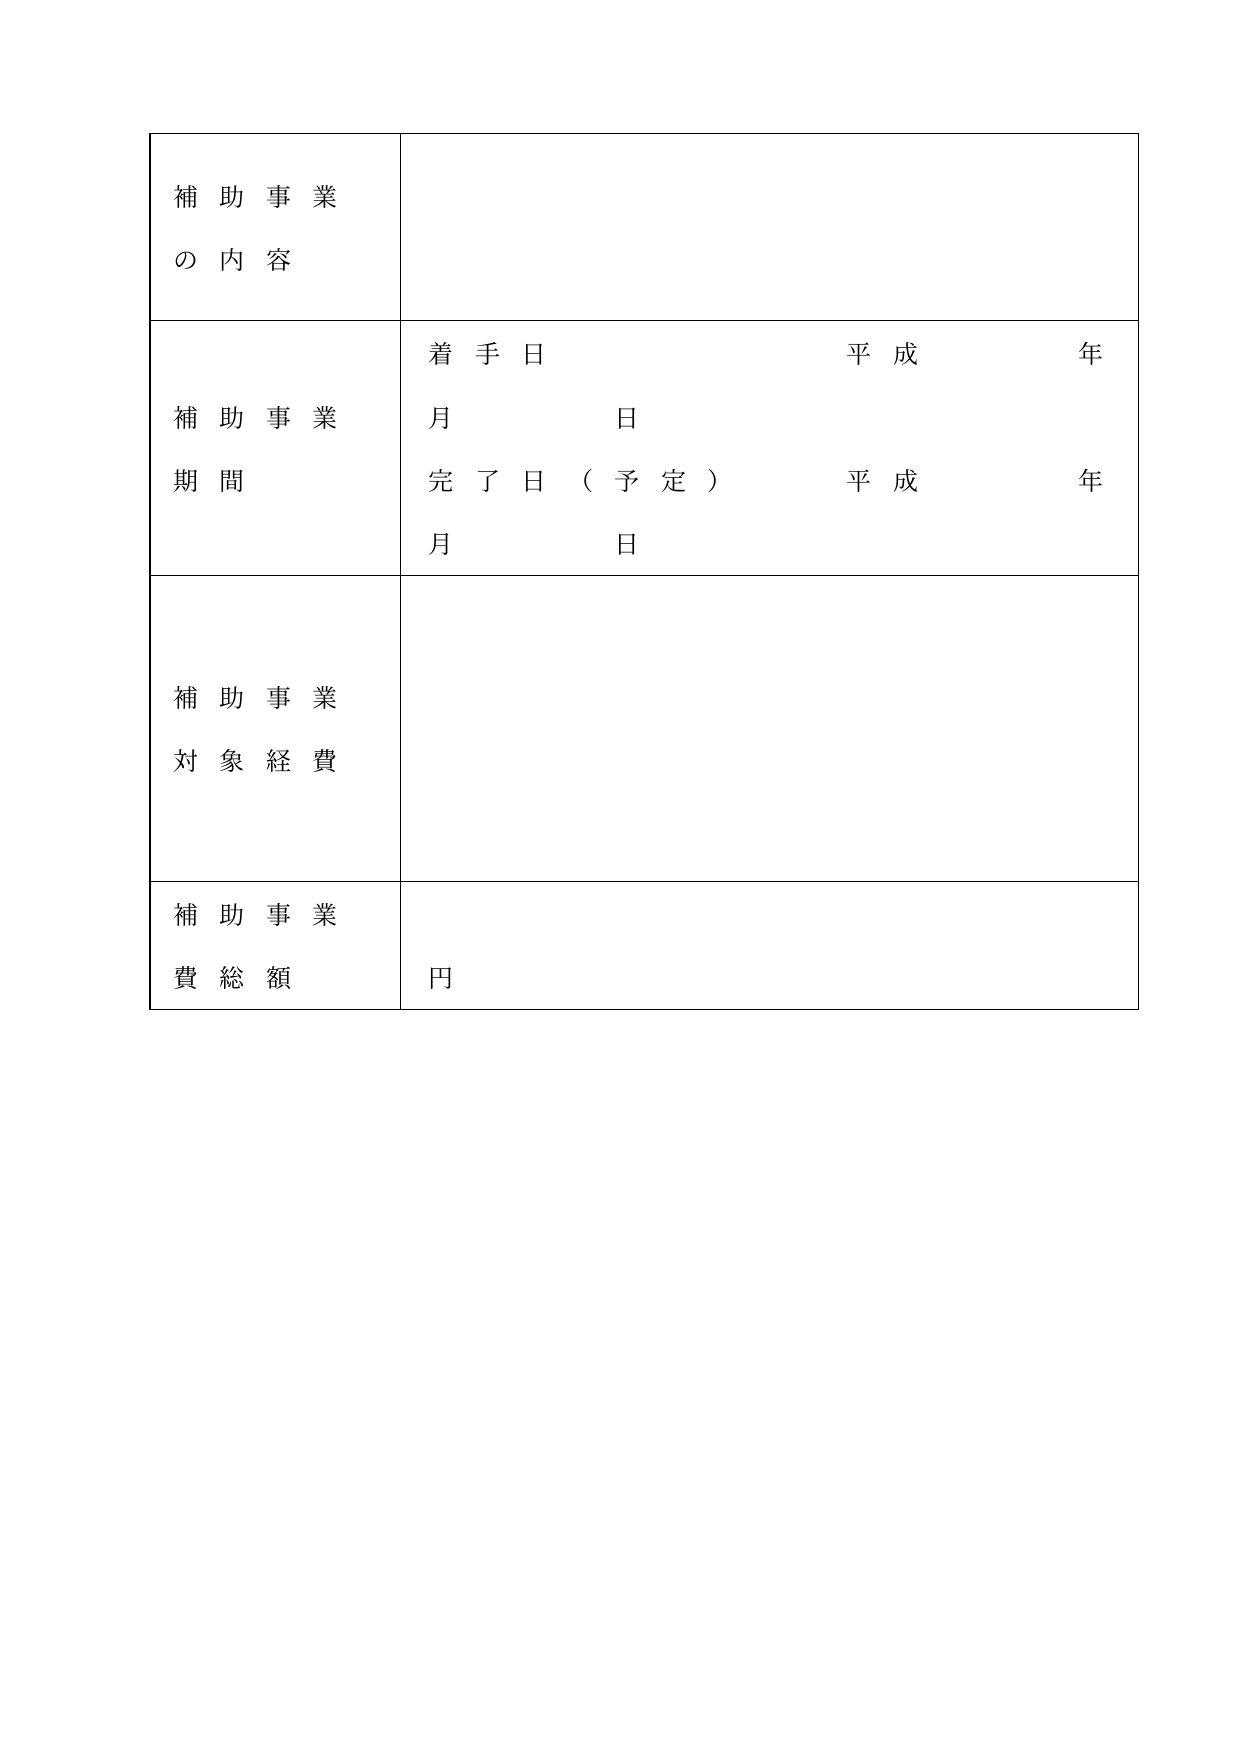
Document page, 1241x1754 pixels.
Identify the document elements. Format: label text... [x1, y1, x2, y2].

table_cell 補助事業の内容 [151, 134, 400, 320]
table_cell 補助事業費総額 [151, 882, 400, 1009]
table_cell 円 [401, 882, 1138, 1009]
table_cell [401, 134, 1138, 320]
table_cell 着手日 平成 年 月 日 完了日（予定） 平成 年 月 日 [401, 321, 1138, 575]
table_cell [401, 576, 1138, 881]
table_cell 補助事業期間 [151, 321, 400, 575]
table_cell 補助事業対象経費 [151, 576, 400, 881]
